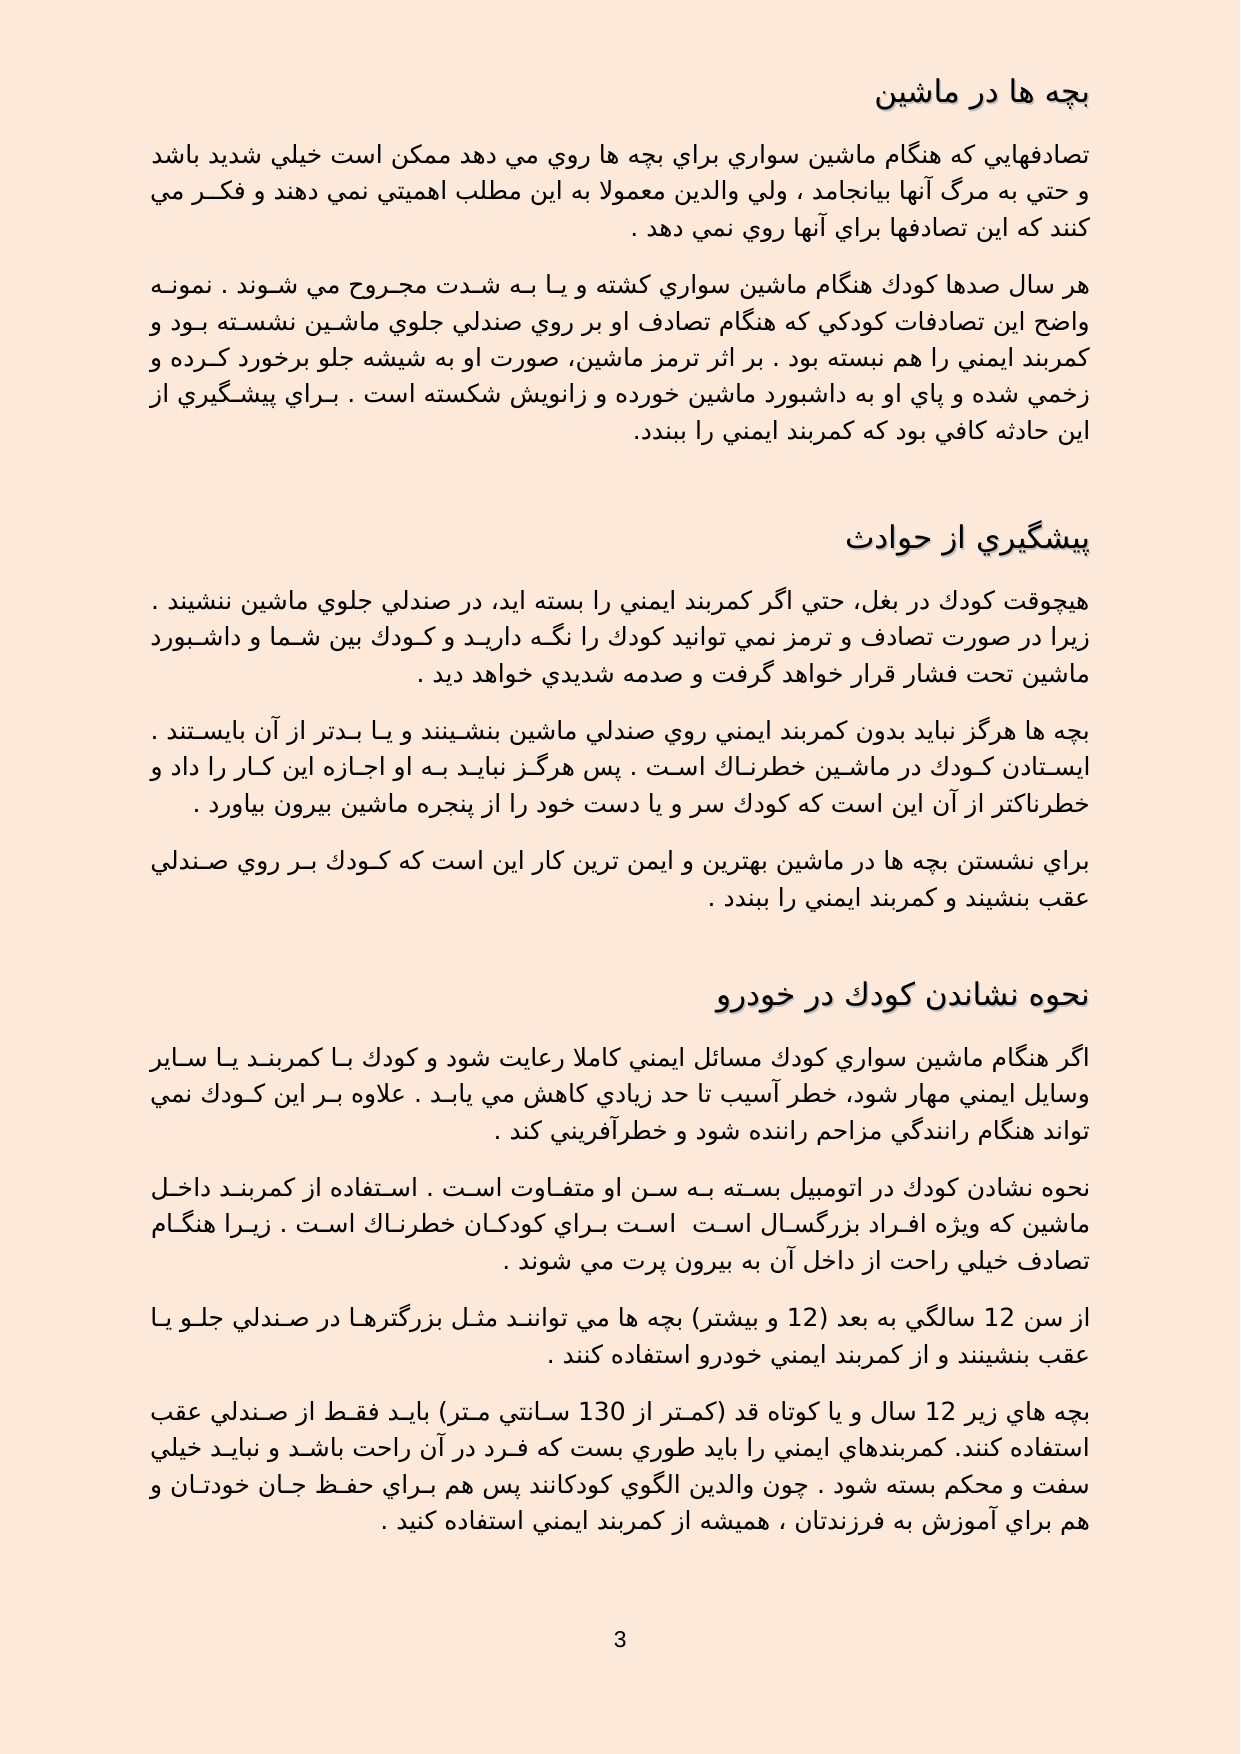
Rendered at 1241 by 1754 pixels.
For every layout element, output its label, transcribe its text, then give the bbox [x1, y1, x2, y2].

text بچه هاي زير 12 سال و يا كوتاه قد (كمتر از 130 سانتي متر) بايد فقط از صندلي عقب استفاده كنند. كمربندهاي ايمني را بايد طوري بست كه فرد در آن راحت باشد و نبايد خيلي سفت و محكم بسته شود . چون والدين الگوي كودكانند پس هم براي حفظ جان خودتان و هم براي آموزش به فرزندتان ، هميشه از كمربند ايمني استفاده كنيد . [150, 1397, 1090, 1536]
text هيچوقت كودك در بغل، حتي اگر كمربند ايمني را بسته ايد، در صندلي جلوي ماشين ننشيند . زيرا در صورت تصادف و ترمز نمي توانيد كودك را نگه داريد و كودك بين شما و داشبورد ماشين تحت فشار قرار خواهد گرفت و صدمه شديدي خواهد ديد . [150, 586, 1090, 688]
text نحوه نشادن كودك در اتومبيل بسته به سن او متفاوت است . استفاده از كمربند داخل ماشين كه ويژه افراد بزرگسال است است براي كودكان خطرناك است . زيرا هنگام تصادف خيلي راحت از داخل آن به بيرون پرت مي شوند . [150, 1173, 1090, 1275]
text اگر هنگام ماشين سواري كودك مسائل ايمني كاملا رعايت شود و كودك با كمربند يا ساير وسايل ايمني مهار شود، خطر آسيب تا حد زيادي كاهش مي يابد . علاوه بر اين كودك نمي تواند هنگام رانندگي مزاحم راننده شود و خطرآفريني كند . [150, 1043, 1090, 1145]
text براي نشستن بچه ها در ماشين بهترين و ايمن ترين كار اين است كه كودك بر روي صندلي عقب بنشيند و كمربند ايمني را ببندد . [150, 846, 1090, 912]
text از سن 12 سالگي به بعد (12 و بيشتر) بچه ها مي توانند مثل بزرگترها در صندلي جلو يا عقب بنشينند و از كمربند ايمني خودرو استفاده كنند . [150, 1303, 1090, 1369]
text نحوه نشاندن كودك در خودرو [150, 977, 1090, 1013]
text تصادفهايي كه هنگام ماشين سواري براي بچه ها روي مي دهد ممكن است خيلي شديد باشد و حتي به مرگ آنها بيانجامد ، ولي والدين معمولا به اين مطلب اهميتي نمي دهند و فكر مي كنند كه اين تصادفها براي آنها روي نمي دهد . [150, 140, 1090, 242]
text پيشگيري از حوادث [150, 519, 1090, 556]
text هر سال صدها كودك هنگام ماشين سواري كشته و يا به شدت مجروح مي شوند . نمونه واضح اين تصادفات كودكي كه هنگام تصادف او بر روي صندلي جلوي ماشين نشسته بود و كمربند ايمني را هم نبسته بود . بر اثر ترمز ماشين، صورت او به شيشه جلو برخورد كرده و زخمي شده و پاي او به داشبورد ماشين خورده و زانويش شكسته است . براي پيشگيري از اين حادثه كافي بود كه كمربند ايمني را ببندد. [150, 270, 1090, 445]
text بچه ها در ماشين [150, 74, 1090, 110]
text بچه ها هرگز نبايد بدون كمربند ايمني روي صندلي ماشين بنشينند و يا بدتر از آن بايستند . ايستادن كودك در ماشين خطرناك است . پس هرگز نبايد به او اجازه اين كار را داد و خطرناكتر از آن اين است كه كودك سر و يا دست خود را از پنجره ماشين بيرون بياورد . [150, 716, 1090, 818]
